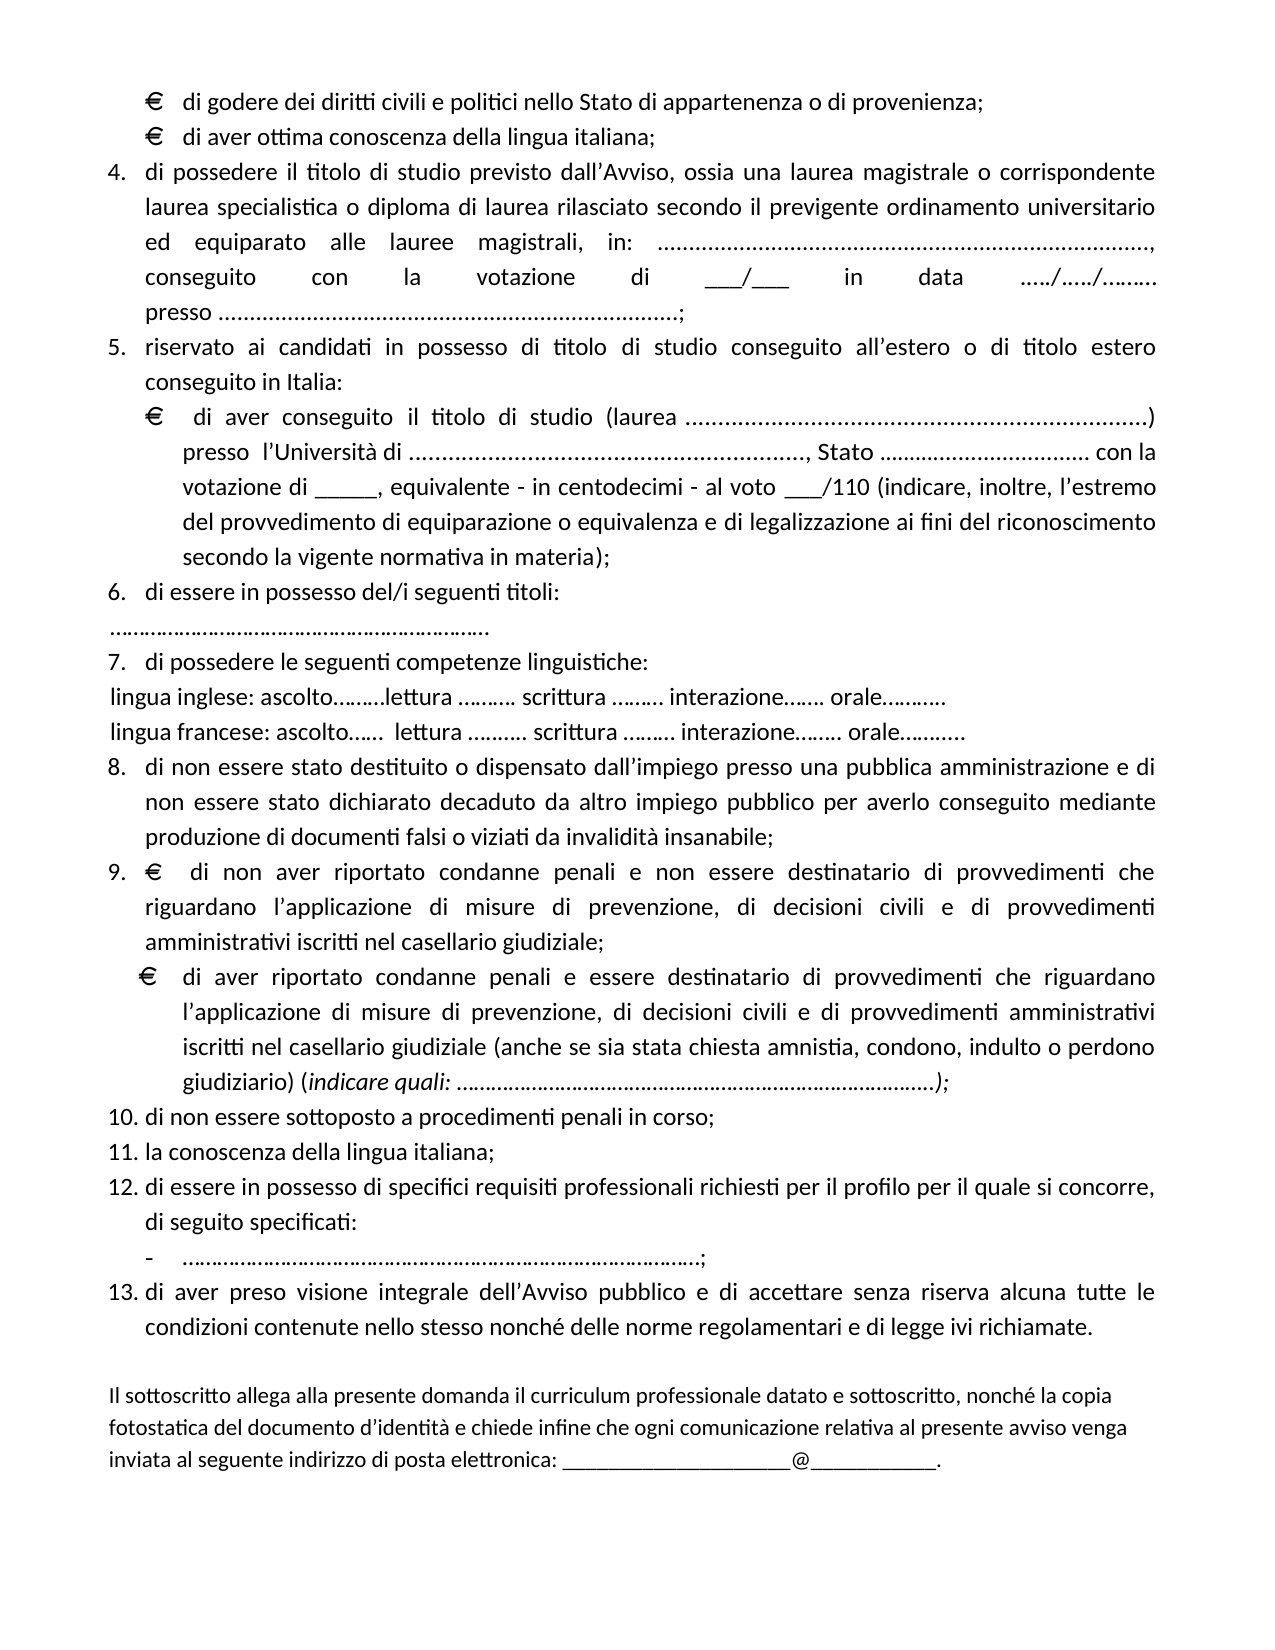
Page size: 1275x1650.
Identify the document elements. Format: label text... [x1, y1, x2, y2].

list ………………………………………………………………………………; [145, 1241, 1157, 1271]
list la conoscenza della lingua italiana; [107, 1136, 1157, 1166]
list ………………………………………………………… [110, 611, 1157, 641]
list di non aver riportato condanne penali e non essere destinatario di provvedimenti che riguardano l’applicazione di misure di prevenzione, di decisioni civili e di provvedimenti amministrativi iscritti nel casellario giudiziale; [107, 856, 1157, 956]
list di essere in possesso del/i seguenti titoli: [107, 576, 1157, 606]
list di aver ottima conoscenza della lingua italiana; [145, 121, 1157, 151]
list lingua francese: ascolto…… lettura …..….. scrittura ……… interazione…….. orale……..... [110, 716, 1157, 746]
list di non essere sottoposto a procedimenti penali in corso; [107, 1101, 1157, 1131]
list di non essere stato destituito o dispensato dall’impiego presso una pubblica amministrazione e di non essere stato dichiarato decaduto da altro impiego pubblico per averlo conseguito mediante produzione di documenti falsi o viziati da invalidità insanabile; [107, 751, 1157, 851]
list lingua inglese: ascolto………lettura ………. scrittura ……… interazione……. orale……….. [110, 681, 1157, 711]
list di possedere il titolo di studio previsto dall’Avviso, ossia una laurea magistrale o corrispondente laurea specialistica o diploma di laurea rilasciato secondo il previgente ordinamento universitario ed equiparato alle lauree magistrali, in: .............................................................................., conseguito con la votazione di ___/___ in data .…./.…./………presso .........................................................................; [107, 156, 1157, 326]
list di aver preso visione integrale dell’Avviso pubblico e di accettare senza riserva alcuna tutte le condizioni contenute nello stesso nonché delle norme regolamentari e di legge ivi richiamate. [107, 1276, 1157, 1341]
list di aver riportato condanne penali e essere destinatario di provvedimenti che riguardano l’applicazione di misure di prevenzione, di decisioni civili e di provvedimenti amministrativi iscritti nel casellario giudiziale (anche se sia stata chiesta amnistia, condono, indulto o perdono giudiziario) (indicare quali: ………………………………………………………………………..); [138, 961, 1157, 1096]
text Il sottoscritto allega alla presente domanda il curriculum professionale datato e sottoscritto, nonché la copia fotostatica del documento d’identità e chiede infine che ogni comunicazione relativa al presente avviso venga inviata al seguente indirizzo di posta elettronica: ____________________@___________. [109, 1381, 1157, 1473]
list di aver conseguito il titolo di studio (laurea ......................................................................) presso l’Università di ............................................................, Stato .................................. con la votazione di _____, equivalente - in centodecimi - al voto ___/110 (indicare, inoltre, l’estremo del provvedimento di equiparazione o equivalenza e di legalizzazione ai fini del riconoscimento secondo la vigente normativa in materia); [145, 401, 1157, 571]
list riservato ai candidati in possesso di titolo di studio conseguito all’estero o di titolo estero conseguito in Italia: [107, 331, 1157, 396]
list di possedere le seguenti competenze linguistiche: [107, 646, 1157, 676]
list di essere in possesso di specifici requisiti professionali richiesti per il profilo per il quale si concorre, di seguito specificati: [107, 1171, 1157, 1236]
list di godere dei diritti civili e politici nello Stato di appartenenza o di provenienza; [145, 86, 1157, 116]
